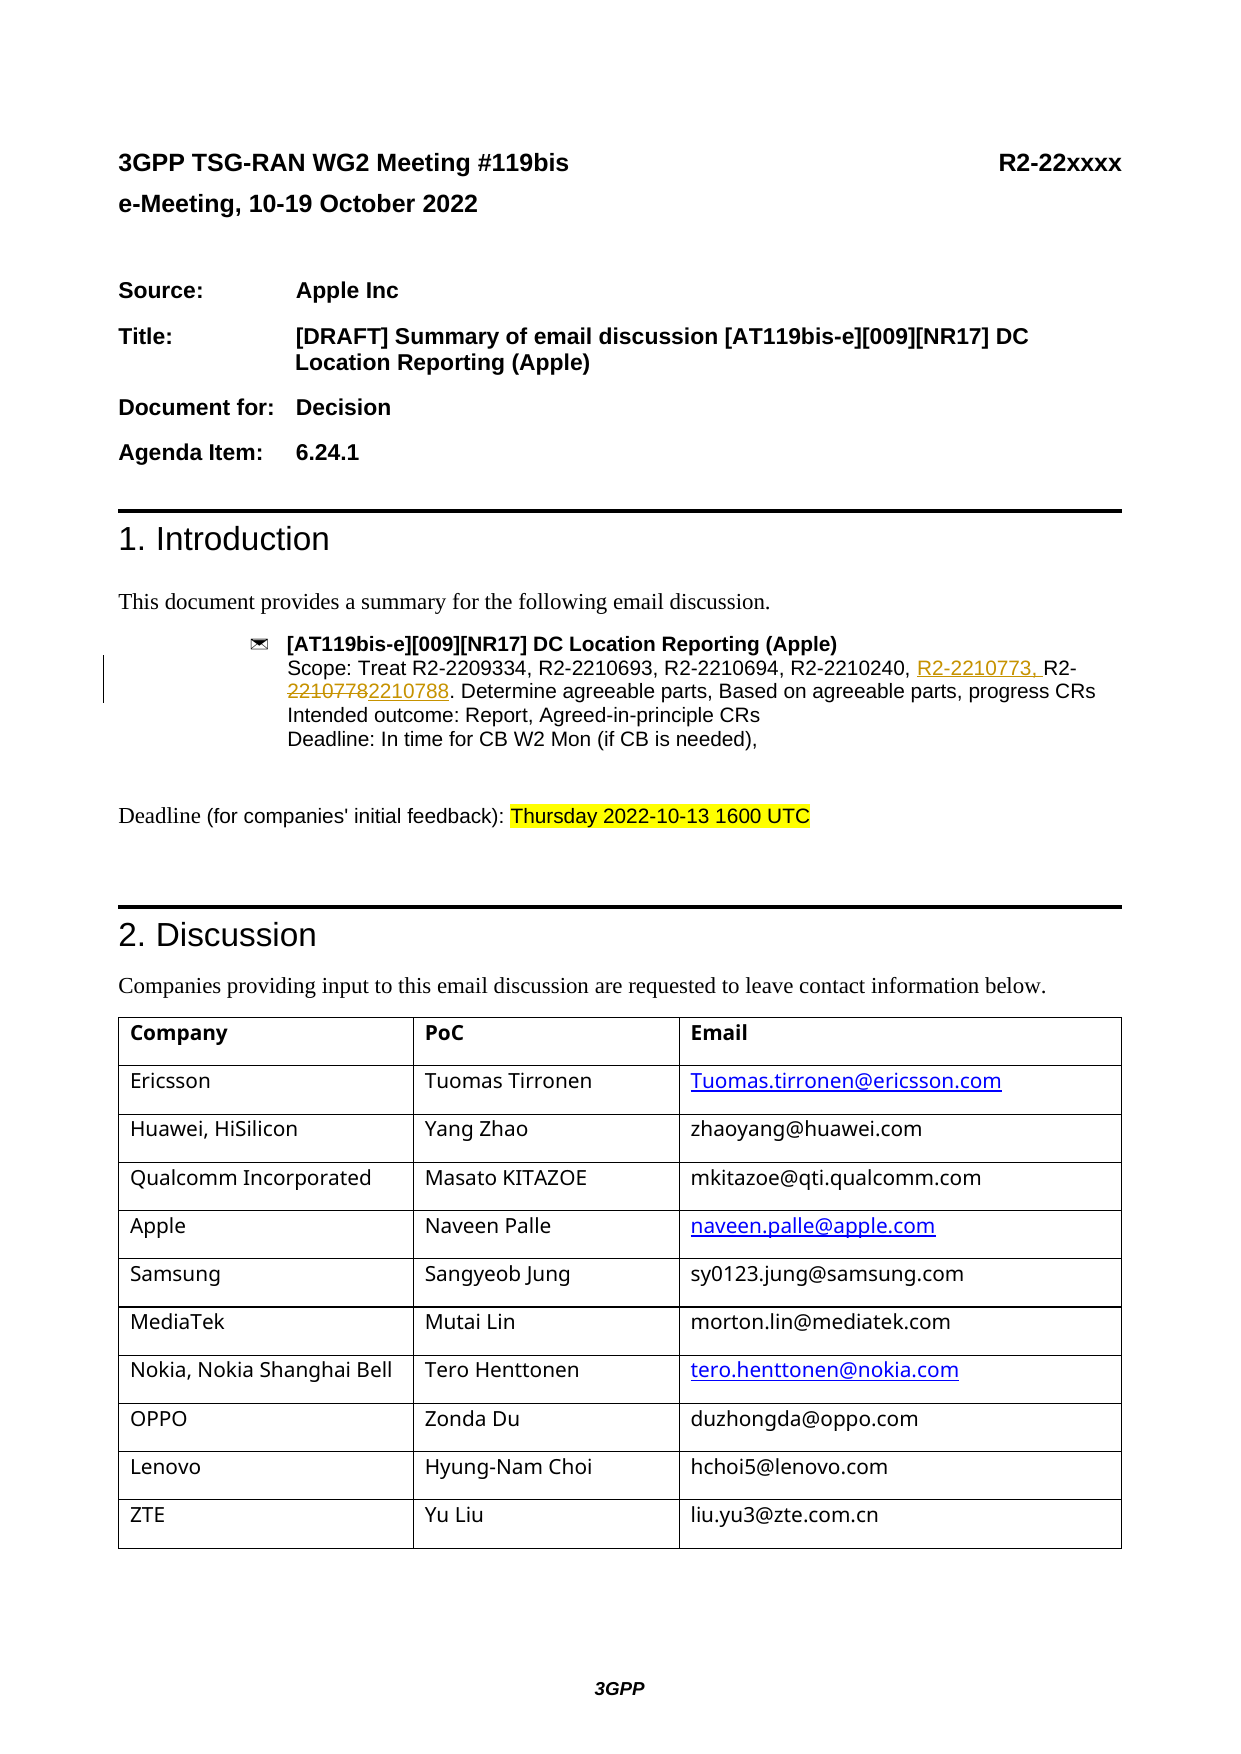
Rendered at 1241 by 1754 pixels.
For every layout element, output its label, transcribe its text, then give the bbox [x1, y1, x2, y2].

table_header Company [119, 1018, 413, 1065]
table_cell liu.yu3@zte.com.cn [680, 1500, 1121, 1547]
text Source: Apple Inc [118, 277, 1122, 304]
text 3GPP TSG-RAN WG2 Meeting #119bis R2-22xxxx [118, 147, 1122, 176]
text This document provides a summary for the following email discussion. [118, 588, 1122, 615]
subtitle Introduction [118, 513, 1122, 557]
table_cell Huawei, HiSilicon [119, 1115, 413, 1162]
table_cell Lenovo [119, 1452, 413, 1499]
table_cell Tuomas.tirronen@ericsson.com [680, 1066, 1121, 1113]
text Agenda Item: 6.24.1 [118, 439, 1122, 466]
text [AT119bis-e][009][NR17] DC Location Reporting (Apple) [249, 631, 1122, 655]
table_cell tero.henttonen@nokia.com [680, 1356, 1121, 1403]
table_cell Yang Zhao [414, 1115, 679, 1162]
table_cell duzhongda@oppo.com [680, 1404, 1121, 1451]
table_cell sy0123.jung@samsung.com [680, 1259, 1121, 1306]
table_cell morton.lin@mediatek.com [680, 1308, 1121, 1354]
table_cell naveen.palle@apple.com [680, 1211, 1121, 1258]
table_cell Hyung-Nam Choi [414, 1452, 679, 1499]
table_cell Ericsson [119, 1066, 413, 1113]
table_cell Mutai Lin [414, 1308, 679, 1354]
table_cell hchoi5@lenovo.com [680, 1452, 1121, 1499]
text Intended outcome: Report, Agreed-in-principle CRs [249, 703, 1122, 727]
table_cell Naveen Palle [414, 1211, 679, 1258]
table_cell ZTE [119, 1500, 413, 1547]
table_cell zhaoyang@huawei.com [680, 1115, 1121, 1162]
table_cell Qualcomm Incorporated [119, 1163, 413, 1210]
text Document for: Decision [118, 394, 1122, 420]
table_cell Zonda Du [414, 1404, 679, 1451]
table_cell Tero Henttonen [414, 1356, 679, 1403]
table_cell MediaTek [119, 1308, 413, 1354]
text Scope: Treat R2-2209334, R2-2210693, R2-2210694, R2-2210240, R2-. Determine agreeable parts, Based on agreeable parts, progress CRs [249, 655, 1122, 703]
table_cell Yu Liu [414, 1500, 679, 1547]
text Deadline: In time for CB W2 Mon (if CB is needed), [249, 727, 1122, 751]
table_cell Apple [119, 1211, 413, 1258]
text Deadline (for companies' initial feedback): Thursday 2022-10-13 1600 UTC [118, 803, 1122, 829]
text Companies providing input to this email discussion are requested to leave contact information below. [118, 972, 1122, 998]
text e-Meeting, 10-19 October 2022 [118, 189, 1122, 217]
table_header PoC [414, 1018, 679, 1065]
table_header Email [680, 1018, 1121, 1065]
table_cell Tuomas Tirronen [414, 1066, 679, 1113]
table_cell Masato KITAZOE [414, 1163, 679, 1210]
table_cell Samsung [119, 1259, 413, 1306]
table_cell Nokia, Nokia Shanghai Bell [119, 1356, 413, 1403]
subtitle Discussion [118, 909, 1122, 953]
table_cell OPPO [119, 1404, 413, 1451]
table_cell mkitazoe@qti.qualcomm.com [680, 1163, 1121, 1210]
table_cell Sangyeob Jung [414, 1259, 679, 1306]
text Title: [DRAFT] Summary of email discussion [AT119bis-e][009][NR17] DC Location Reporting (Apple) [118, 323, 1122, 375]
